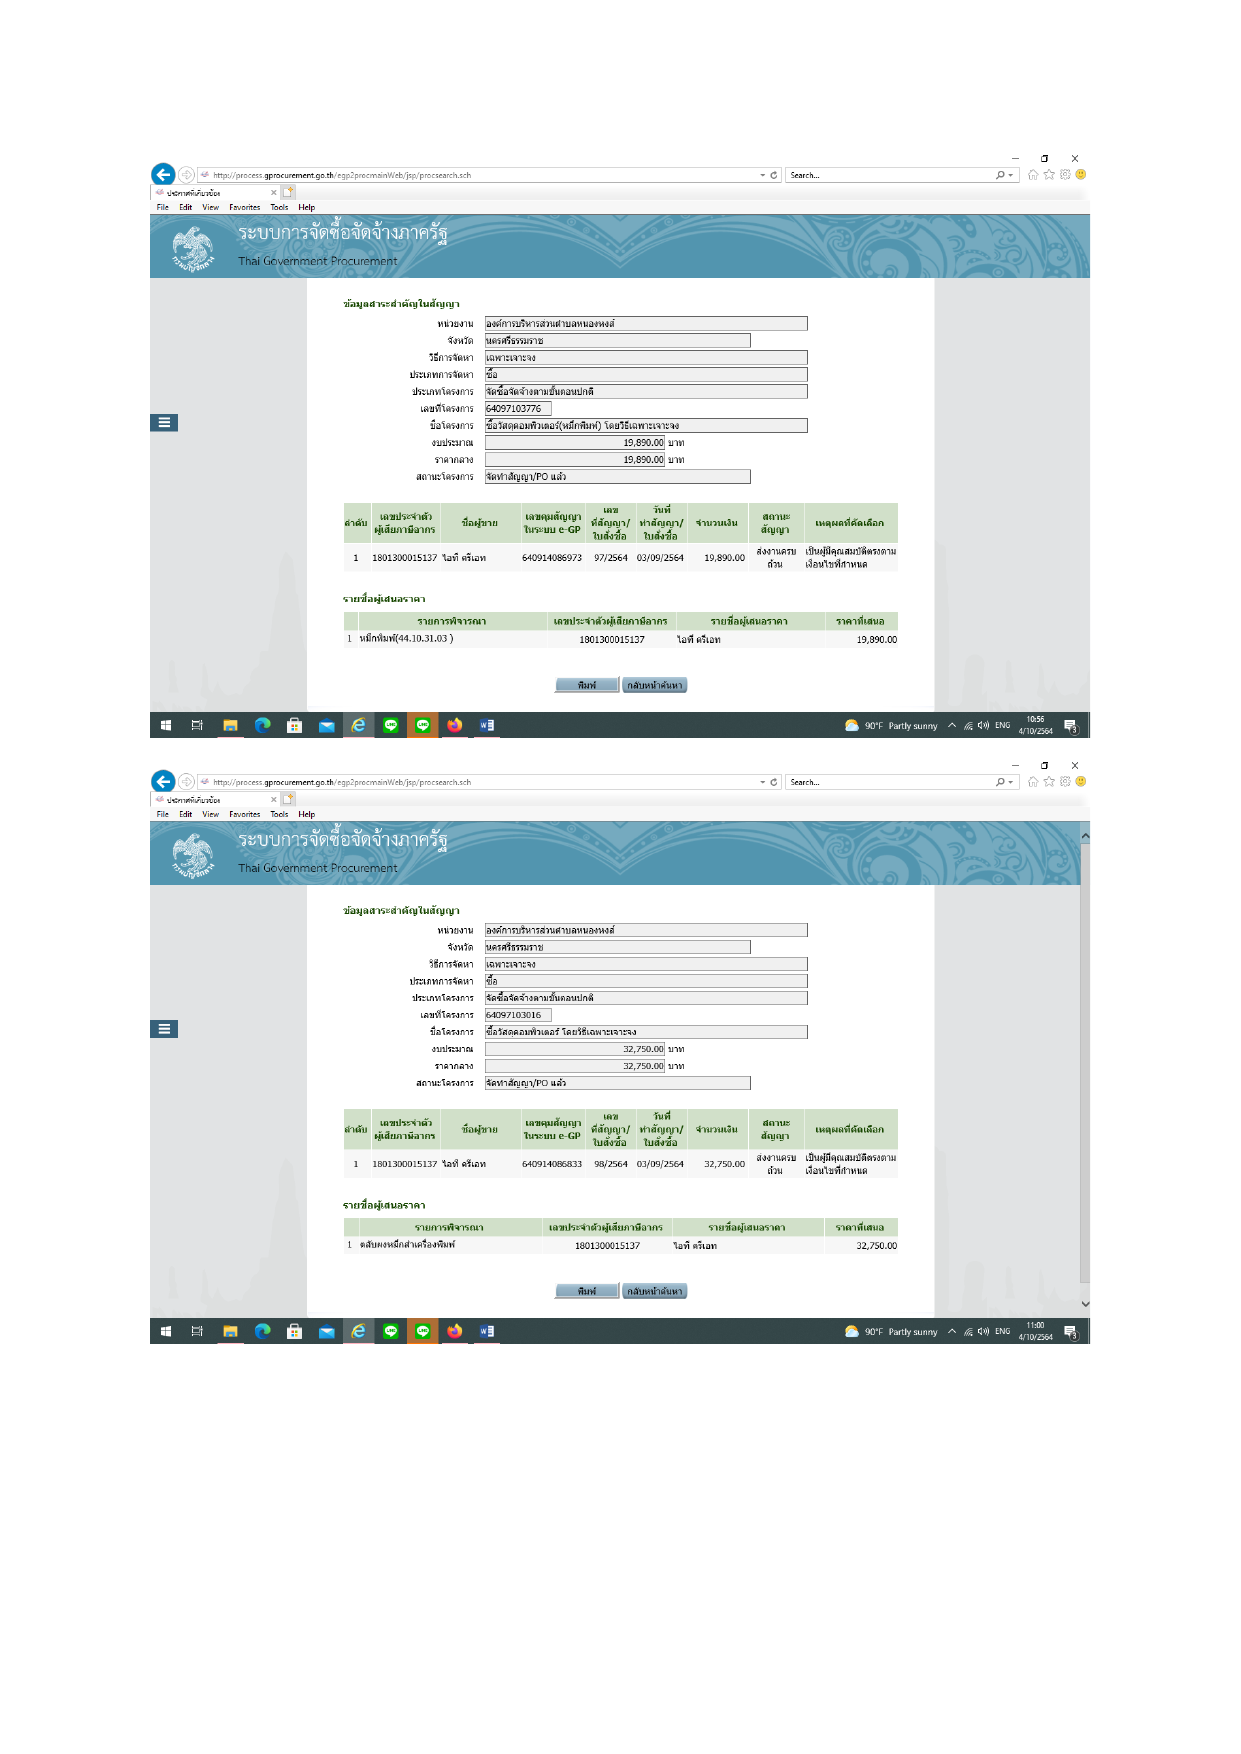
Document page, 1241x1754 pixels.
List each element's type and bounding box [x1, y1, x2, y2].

picture [150, 150, 1091, 738]
picture [150, 756, 1091, 1344]
